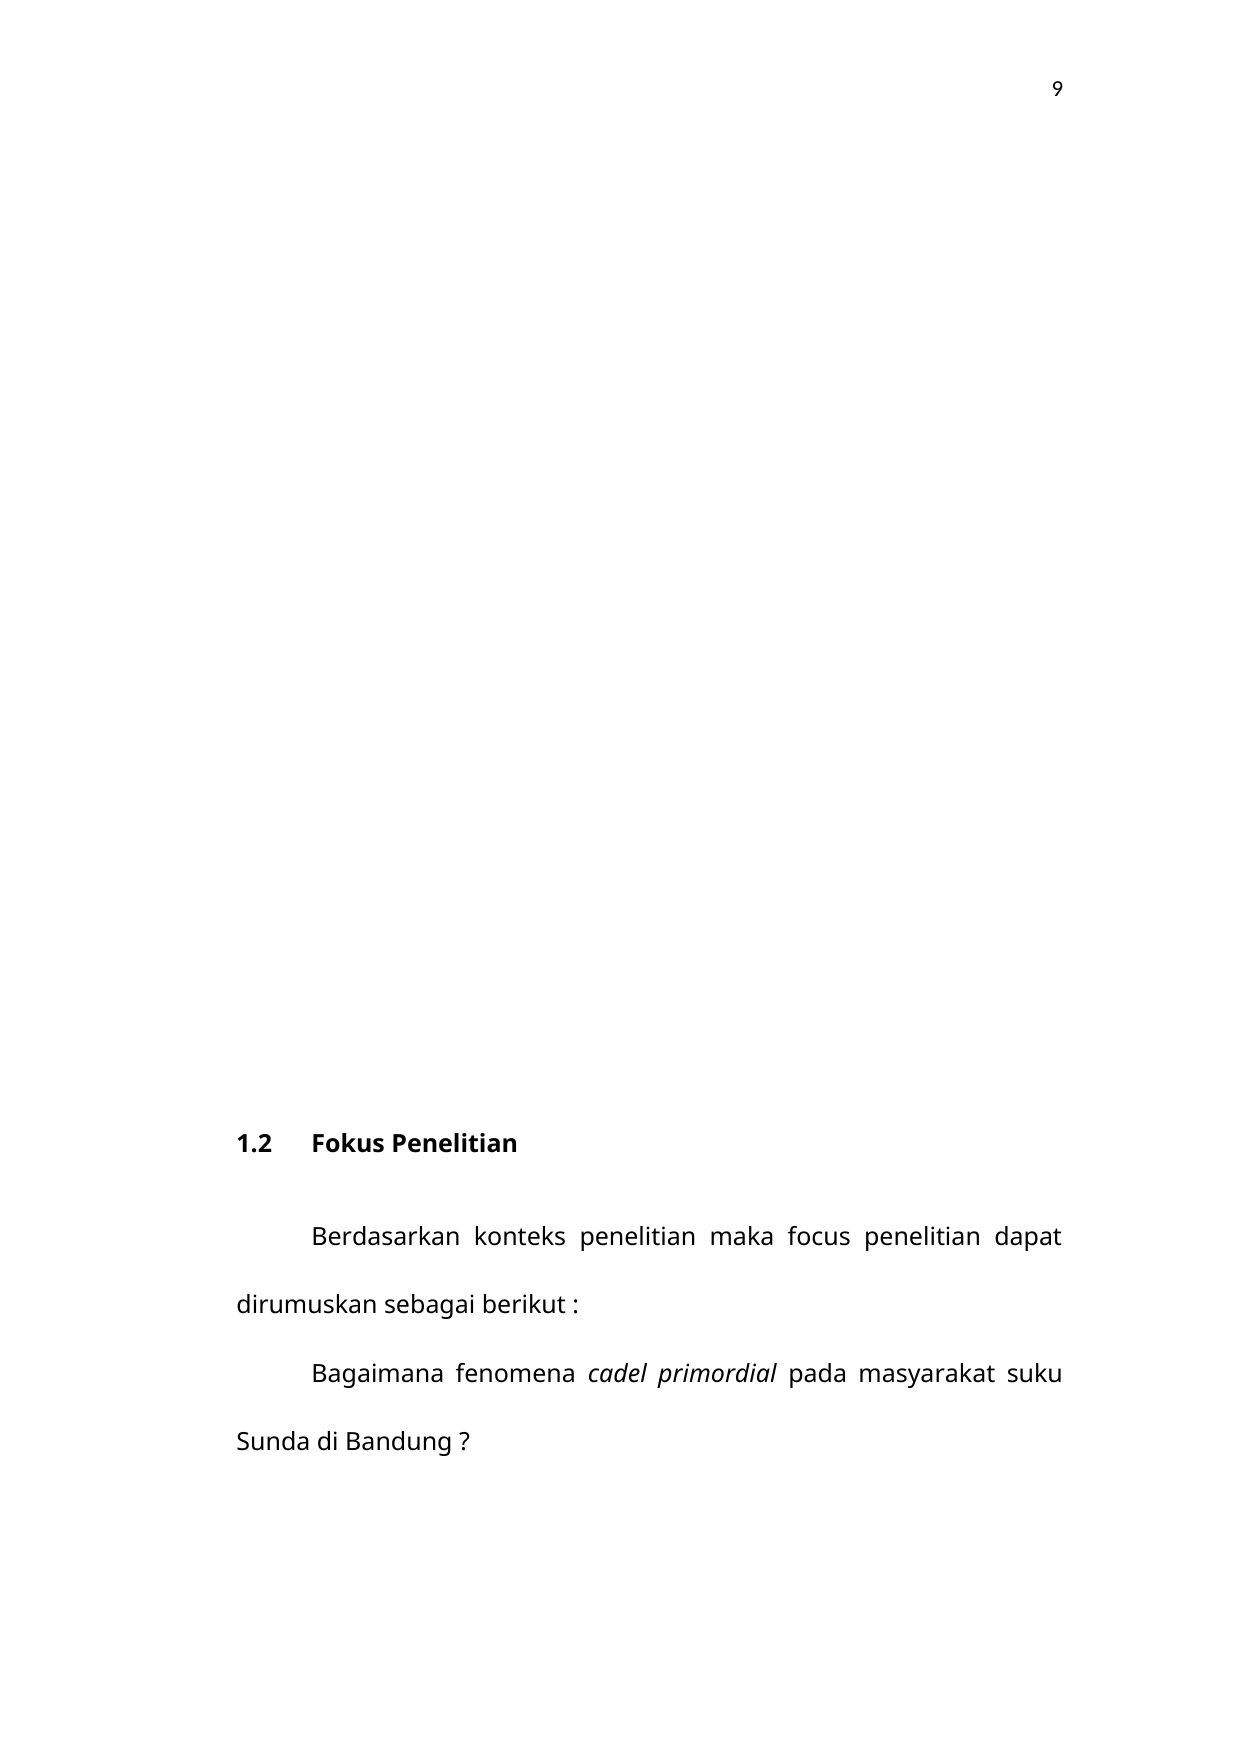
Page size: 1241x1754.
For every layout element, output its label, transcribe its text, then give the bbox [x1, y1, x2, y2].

text Berdasarkan konteks penelitian maka focus penelitian dapat dirumuskan sebagai berikut : [236, 1219, 1063, 1321]
text Bagaimana fenomena cadel primordial pada masyarakat suku Sunda di Bandung ? [236, 1355, 1063, 1457]
list Fokus Penelitian [236, 1126, 1063, 1160]
